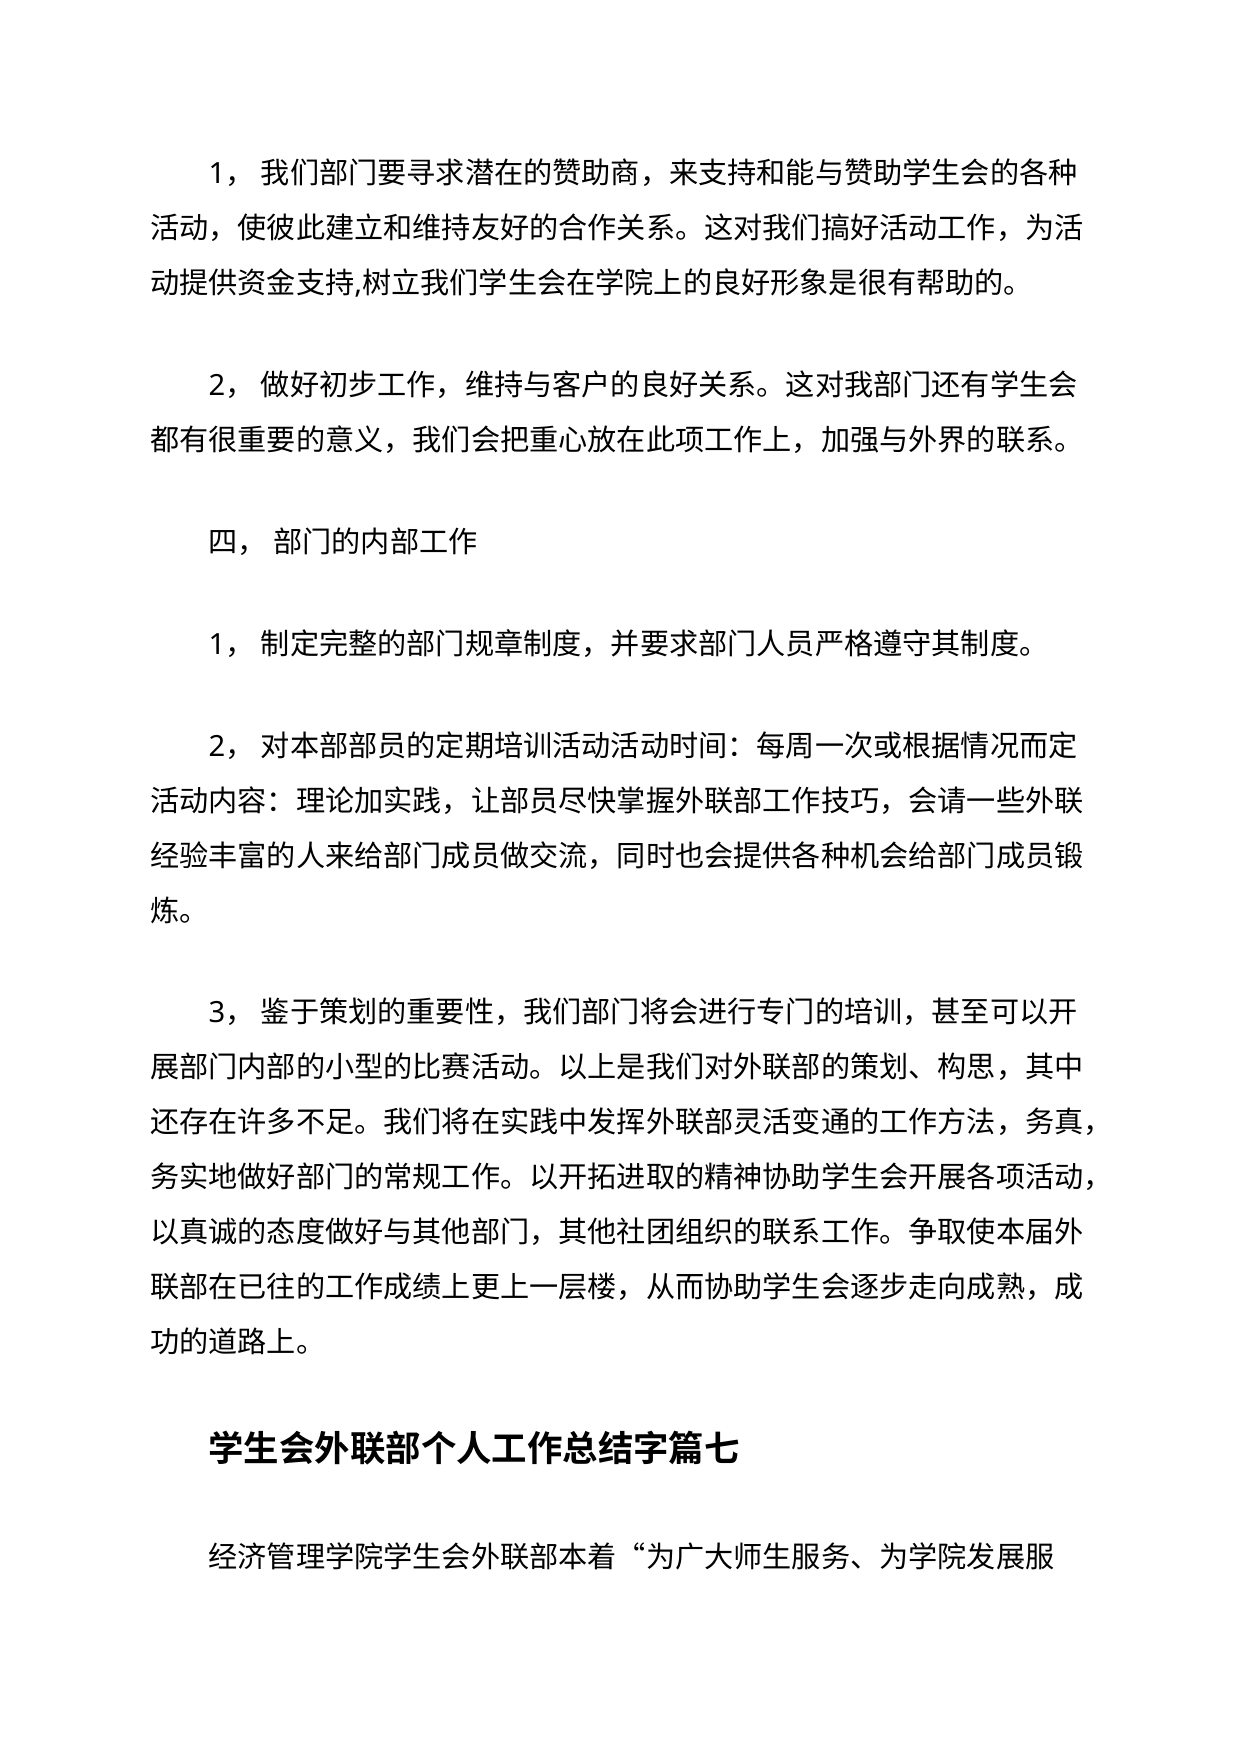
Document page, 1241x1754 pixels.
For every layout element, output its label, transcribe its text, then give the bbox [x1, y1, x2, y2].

text 1， 制定完整的部门规章制度，并要求部门人员严格遵守其制度。 [150, 620, 1090, 663]
text 学生会外联部个人工作总结字篇七 [150, 1420, 1090, 1471]
text 2， 做好初步工作，维持与客户的良好关系。这对我部门还有学生会都有很重要的意义，我们会把重心放在此项工作上，加强与外界的联系。 [150, 362, 1090, 459]
text 1， 我们部门要寻求潜在的赞助商，来支持和能与赞助学生会的各种活动，使彼此建立和维持友好的合作关系。这对我们搞好活动工作，为活动提供资金支持,树立我们学生会在学院上的良好形象是很有帮助的。 [150, 150, 1090, 302]
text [150, 1534, 1090, 1576]
text 2， 对本部部员的定期培训活动活动时间：每周一次或根据情况而定活动内容：理论加实践，让部员尽快掌握外联部工作技巧，会请一些外联经验丰富的人来给部门成员做交流，同时也会提供各种机会给部门成员锻炼。 [150, 722, 1090, 929]
text 四， 部门的内部工作 [150, 519, 1090, 561]
text 3， 鉴于策划的重要性，我们部门将会进行专门的培训，甚至可以开展部门内部的小型的比赛活动。以上是我们对外联部的策划、构思，其中还存在许多不足。我们将在实践中发挥外联部灵活变通的工作方法，务真，务实地做好部门的常规工作。以开拓进取的精神协助学生会开展各项活动，以真诚的态度做好与其他部门，其他社团组织的联系工作。争取使本届外联部在已往的工作成绩上更上一层楼，从而协助学生会逐步走向成熟，成功的道路上。 [150, 989, 1090, 1361]
